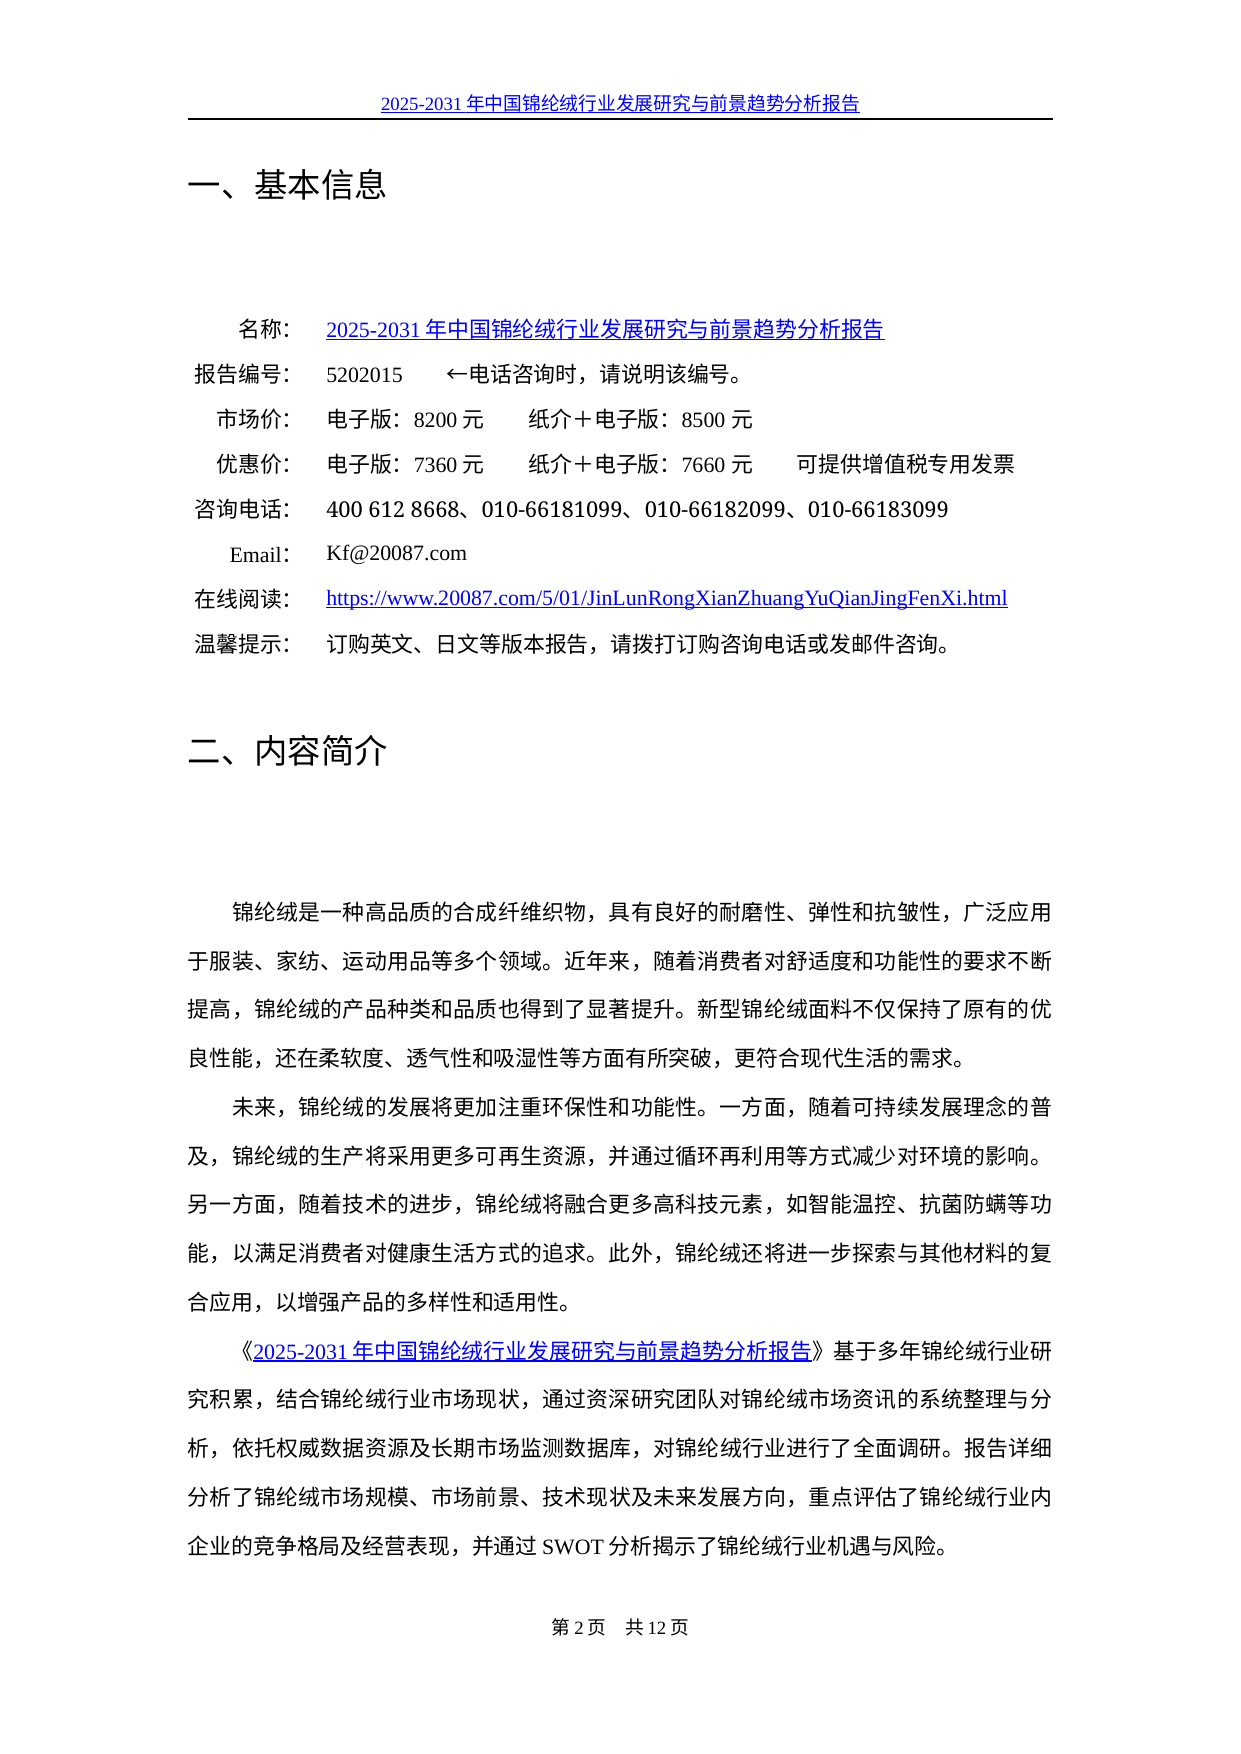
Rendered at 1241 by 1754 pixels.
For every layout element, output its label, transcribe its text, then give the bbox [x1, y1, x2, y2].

title 一、基本信息 [187, 150, 1053, 215]
table_cell 优惠价： [167, 447, 315, 492]
table_header 2025-2031年中国锦纶绒行业发展研究与前景趋势分析报告 [315, 312, 1073, 357]
table_cell Kf@20087.com [315, 537, 1073, 582]
table_cell 在线阅读： [167, 582, 315, 627]
table_cell 温馨提示： [167, 627, 315, 672]
table_cell 市场价： [167, 402, 315, 447]
table_cell 报告编号： [167, 357, 315, 402]
table_cell 订购英文、日文等版本报告，请拨打订购咨询电话或发邮件咨询。 [315, 627, 1073, 672]
table_header 名称： [167, 312, 315, 357]
table_cell 5202015 ←电话咨询时，请说明该编号。 [315, 357, 1073, 402]
title 二、内容简介 [187, 717, 1053, 782]
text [187, 894, 1053, 1561]
table_cell 电子版：8200 元 纸介＋电子版：8500 元 [315, 402, 1073, 447]
table_cell [315, 582, 1073, 627]
table_cell 400 612 8668、010-66181099、010-66182099、010-66183099 [315, 492, 1073, 537]
table_cell 电子版：7360 元 纸介＋电子版：7660 元 可提供增值税专用发票 [315, 447, 1073, 492]
table_cell 咨询电话： [167, 492, 315, 537]
table_cell Email： [167, 537, 315, 582]
